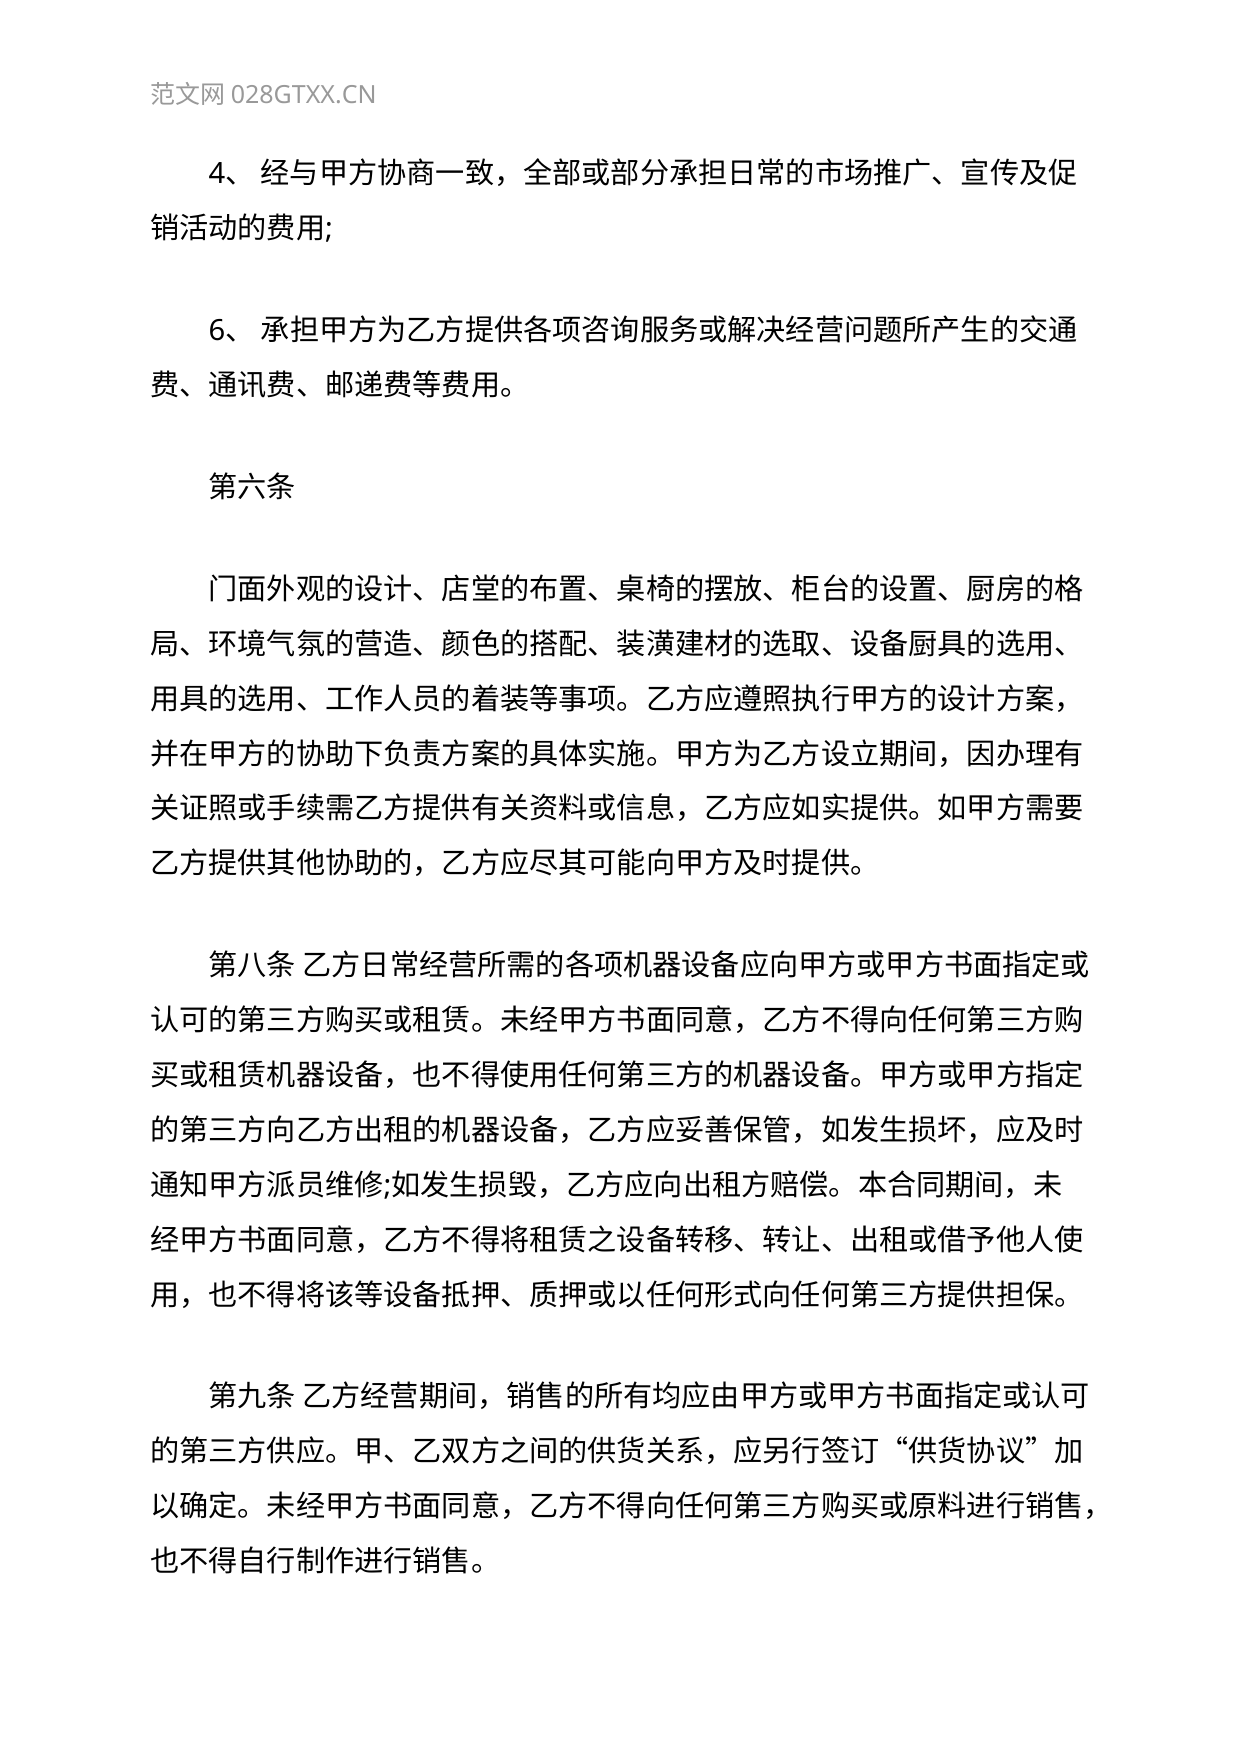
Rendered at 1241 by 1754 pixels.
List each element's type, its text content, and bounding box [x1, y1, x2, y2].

text 4、 经与甲方协商一致，全部或部分承担日常的市场推广、宣传及促销活动的费用; [150, 150, 1090, 247]
text 第九条 乙方经营期间，销售的所有均应由甲方或甲方书面指定或认可的第三方供应。甲、乙双方之间的供货关系，应另行签订“供货协议”加以确定。未经甲方书面同意，乙方不得向任何第三方购买或原料进行销售，也不得自行制作进行销售。 [150, 1373, 1090, 1580]
text 6、 承担甲方为乙方提供各项咨询服务或解决经营问题所产生的交通费、通讯费、邮递费等费用。 [150, 307, 1090, 404]
text 门面外观的设计、店堂的布置、桌椅的摆放、柜台的设置、厨房的格局、环境气氛的营造、颜色的搭配、装潢建材的选取、设备厨具的选用、用具的选用、工作人员的着装等事项。乙方应遵照执行甲方的设计方案，并在甲方的协助下负责方案的具体实施。甲方为乙方设立期间，因办理有关证照或手续需乙方提供有关资料或信息，乙方应如实提供。如甲方需要乙方提供其他协助的，乙方应尽其可能向甲方及时提供。 [150, 566, 1090, 882]
text 第六条 [150, 464, 1090, 506]
text 第八条 乙方日常经营所需的各项机器设备应向甲方或甲方书面指定或认可的第三方购买或租赁。未经甲方书面同意，乙方不得向任何第三方购买或租赁机器设备，也不得使用任何第三方的机器设备。甲方或甲方指定的第三方向乙方出租的机器设备，乙方应妥善保管，如发生损坏，应及时通知甲方派员维修;如发生损毁，乙方应向出租方赔偿。本合同期间，未经甲方书面同意，乙方不得将租赁之设备转移、转让、出租或借予他人使用，也不得将该等设备抵押、质押或以任何形式向任何第三方提供担保。 [150, 942, 1090, 1313]
